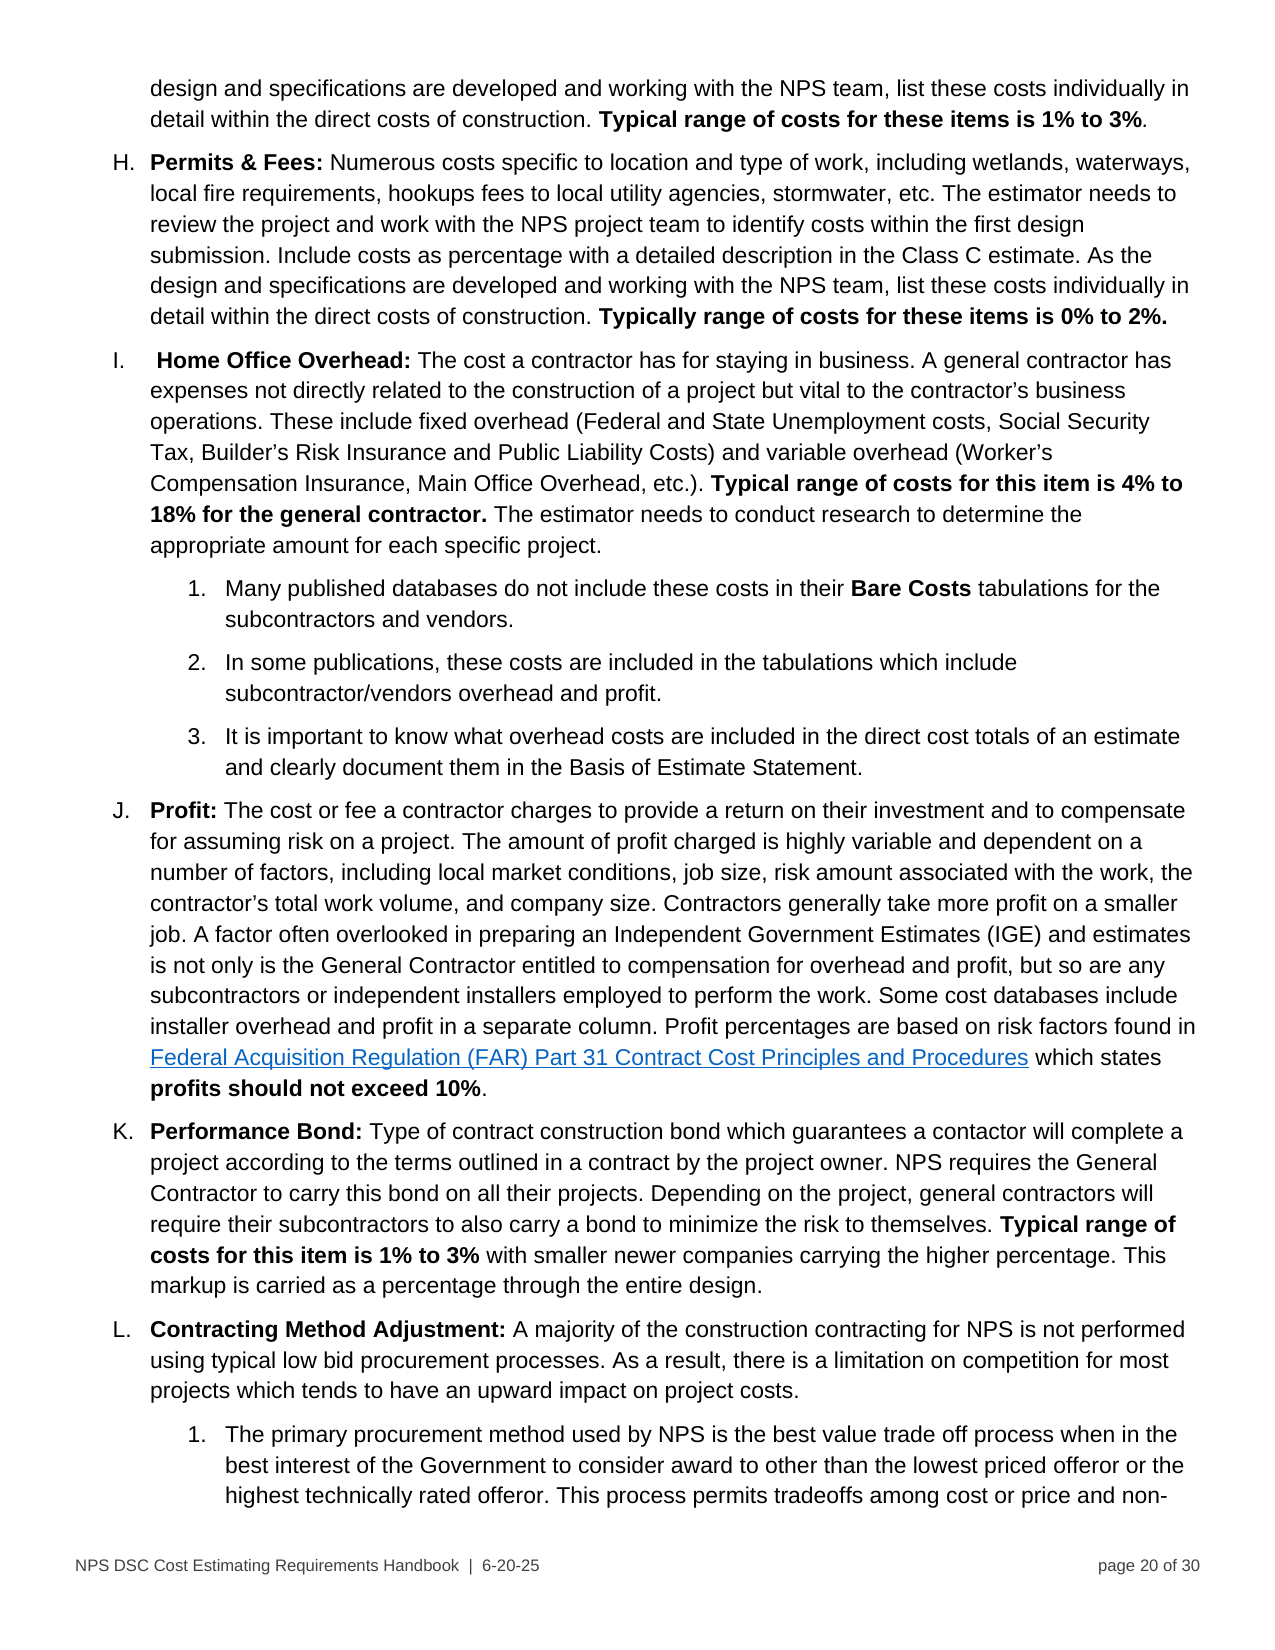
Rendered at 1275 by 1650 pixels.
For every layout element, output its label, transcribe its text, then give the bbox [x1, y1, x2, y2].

list Performance Bond: Type of contract construction bond which guarantees a contactor will complete a project according to the terms outlined in a contract by the project owner. NPS requires the General Contractor to carry this bond on all their projects. Depending on the project, general contractors will require their subcontractors to also carry a bond to minimize the risk to themselves. Typical range of costs for this item is 1% to 3% with smaller newer companies carrying the higher percentage. This markup is carried as a percentage through the entire design. [112, 1118, 1200, 1299]
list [112, 75, 1200, 132]
list Profit: The cost or fee a contractor charges to provide a return on their investment and to compensate for assuming risk on a project. The amount of profit charged is highly variable and dependent on a number of factors, including local market conditions, job size, risk amount associated with the work, the contractor’s total work volume, and company size. Contractors generally take more profit on a smaller job. A factor often overlooked in preparing an Independent Government Estimates (IGE) and estimates is not only is the General Contractor entitled to compensation for overhead and profit, but so are any subcontractors or independent installers employed to perform the work. Some cost databases include installer overhead and profit in a separate column. Profit percentages are based on risk factors found in Federal Acquisition Regulation (FAR) Part 31 Contract Cost Principles and Procedures which states profits should not exceed 10%. [112, 797, 1200, 1101]
list Permits & Fees: Numerous costs specific to location and type of work, including wetlands, waterways, local fire requirements, hookups fees to local utility agencies, stormwater, etc. The estimator needs to review the project and work with the NPS project team to identify costs within the first design submission. Include costs as percentage with a detailed description in the Class C estimate. As the design and specifications are developed and working with the NPS team, list these costs individually in detail within the direct costs of construction. Typically range of costs for these items is 0% to 2%. [112, 149, 1200, 330]
list Many published databases do not include these costs in their Bare Costs tabulations for the subcontractors and vendors. [187, 575, 1200, 632]
list It is important to know what overhead costs are included in the direct cost totals of an estimate and clearly document them in the Basis of Estimate Statement. [187, 723, 1200, 781]
list Home Office Overhead: The cost a contractor has for staying in business. A general contractor has expenses not directly related to the construction of a project but vital to the contractor’s business operations. These include fixed overhead (Federal and State Unemployment costs, Social Security Tax, Builder’s Risk Insurance and Public Liability Costs) and variable overhead (Worker’s Compensation Insurance, Main Office Overhead, etc.). Typical range of costs for this item is 4% to 18% for the general contractor. The estimator needs to conduct research to determine the appropriate amount for each specific project. [112, 347, 1200, 558]
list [187, 1421, 1200, 1509]
list In some publications, these costs are included in the tabulations which include subcontractor/vendors overhead and profit. [187, 649, 1200, 706]
list Contracting Method Adjustment: A majority of the construction contracting for NPS is not performed using typical low bid procurement processes. As a result, there is a limitation on competition for most projects which tends to have an upward impact on project costs. [112, 1316, 1200, 1404]
